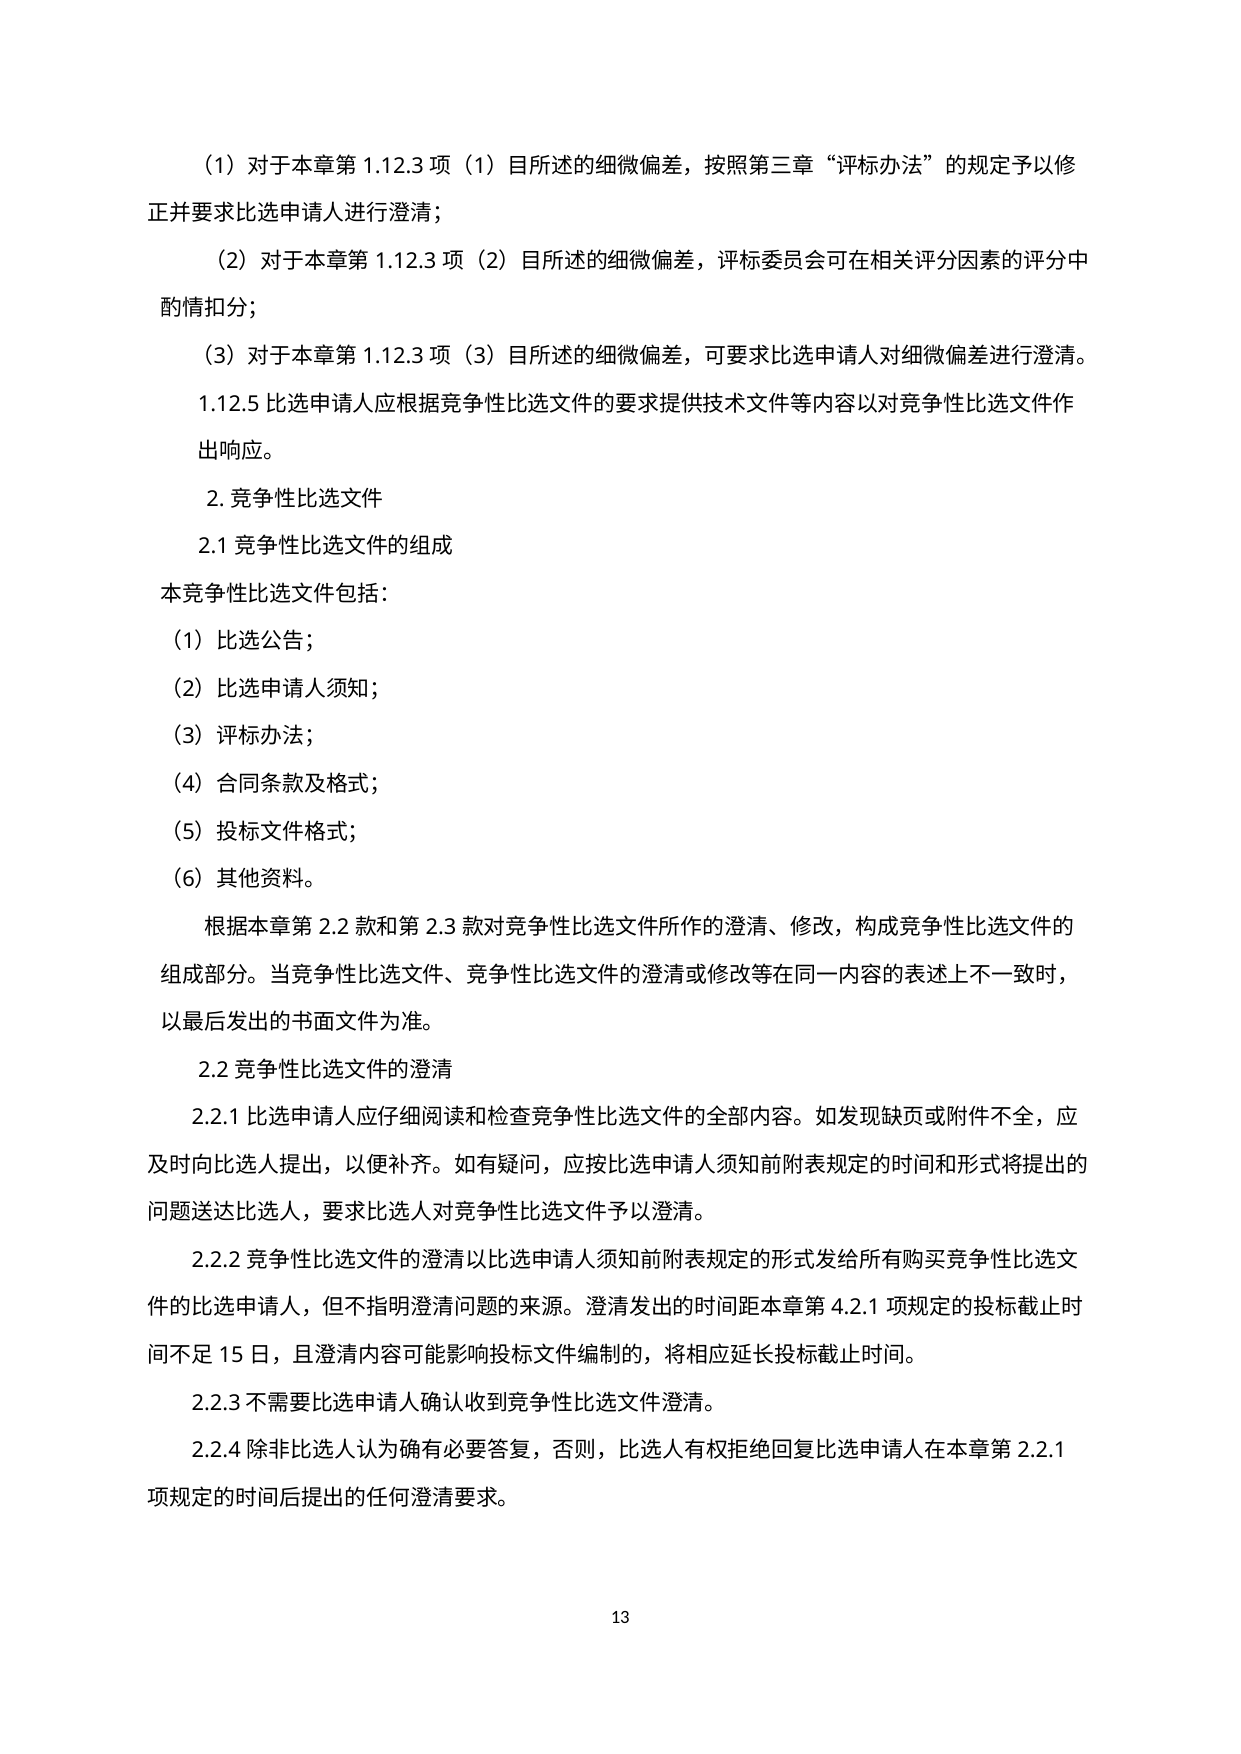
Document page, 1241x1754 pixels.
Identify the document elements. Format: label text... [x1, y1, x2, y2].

text （3）评标办法； [160, 718, 1092, 750]
text 根据本章第 2.2 款和第 2.3 款对竞争性比选文件所作的澄清、修改，构成竞争性比选文件的组成部分。当竞争性比选文件、竞争性比选文件的澄清或修改等在同一内容的表述上不一致时，以最后发出的书面文件为准。 [160, 909, 1092, 1036]
text （5）投标文件格式； [160, 814, 1092, 846]
text （2）比选申请人须知； [160, 671, 1092, 703]
text （1）对于本章第 1.12.3 项（1）目所述的细微偏差，按照第三章“评标办法”的规定予以修正并要求比选申请人进行澄清； [148, 148, 1092, 227]
text 2.2.4 除非比选人认为确有必要答复，否则，比选人有权拒绝回复比选申请人在本章第 2.2.1 项规定的时间后提出的任何澄清要求。 [148, 1432, 1092, 1511]
text （6）其他资料。 [160, 861, 1092, 893]
text 2.2.3不需要比选申请人确认收到竞争性比选文件澄清。 [148, 1384, 1092, 1416]
text 2.2.1 比选申请人应仔细阅读和检查竞争性比选文件的全部内容。如发现缺页或附件不全，应及时向比选人提出，以便补齐。如有疑问，应按比选申请人须知前附表规定的时间和形式将提出的问题送达比选人，要求比选人对竞争性比选文件予以澄清。 [148, 1099, 1092, 1226]
text 1.12.5 比选申请人应根据竞争性比选文件的要求提供技术文件等内容以对竞争性比选文件作出响应。 [198, 386, 1092, 465]
text （1）比选公告； [160, 623, 1092, 655]
text 2.2 竞争性比选文件的澄清 [148, 1052, 1092, 1083]
text 2.2.2 竞争性比选文件的澄清以比选申请人须知前附表规定的形式发给所有购买竞争性比选文件的比选申请人，但不指明澄清问题的来源。澄清发出的时间距本章第 4.2.1 项规定的投标截止时间不足 15 日，且澄清内容可能影响投标文件编制的，将相应延长投标截止时间。 [148, 1242, 1092, 1369]
text 本竞争性比选文件包括： [160, 576, 1092, 607]
text （3）对于本章第 1.12.3 项（3）目所述的细微偏差，可要求比选申请人对细微偏差进行澄清。 [191, 338, 1092, 370]
text 2. 竞争性比选文件 [148, 481, 1092, 512]
text 2.1 竞争性比选文件的组成 [148, 528, 1092, 560]
text （4）合同条款及格式； [160, 766, 1092, 798]
list 对于本章第 1.12.3 项（2）目所述的细微偏差，评标委员会可在相关评分因素的评分中酌情扣分； [160, 243, 1092, 322]
